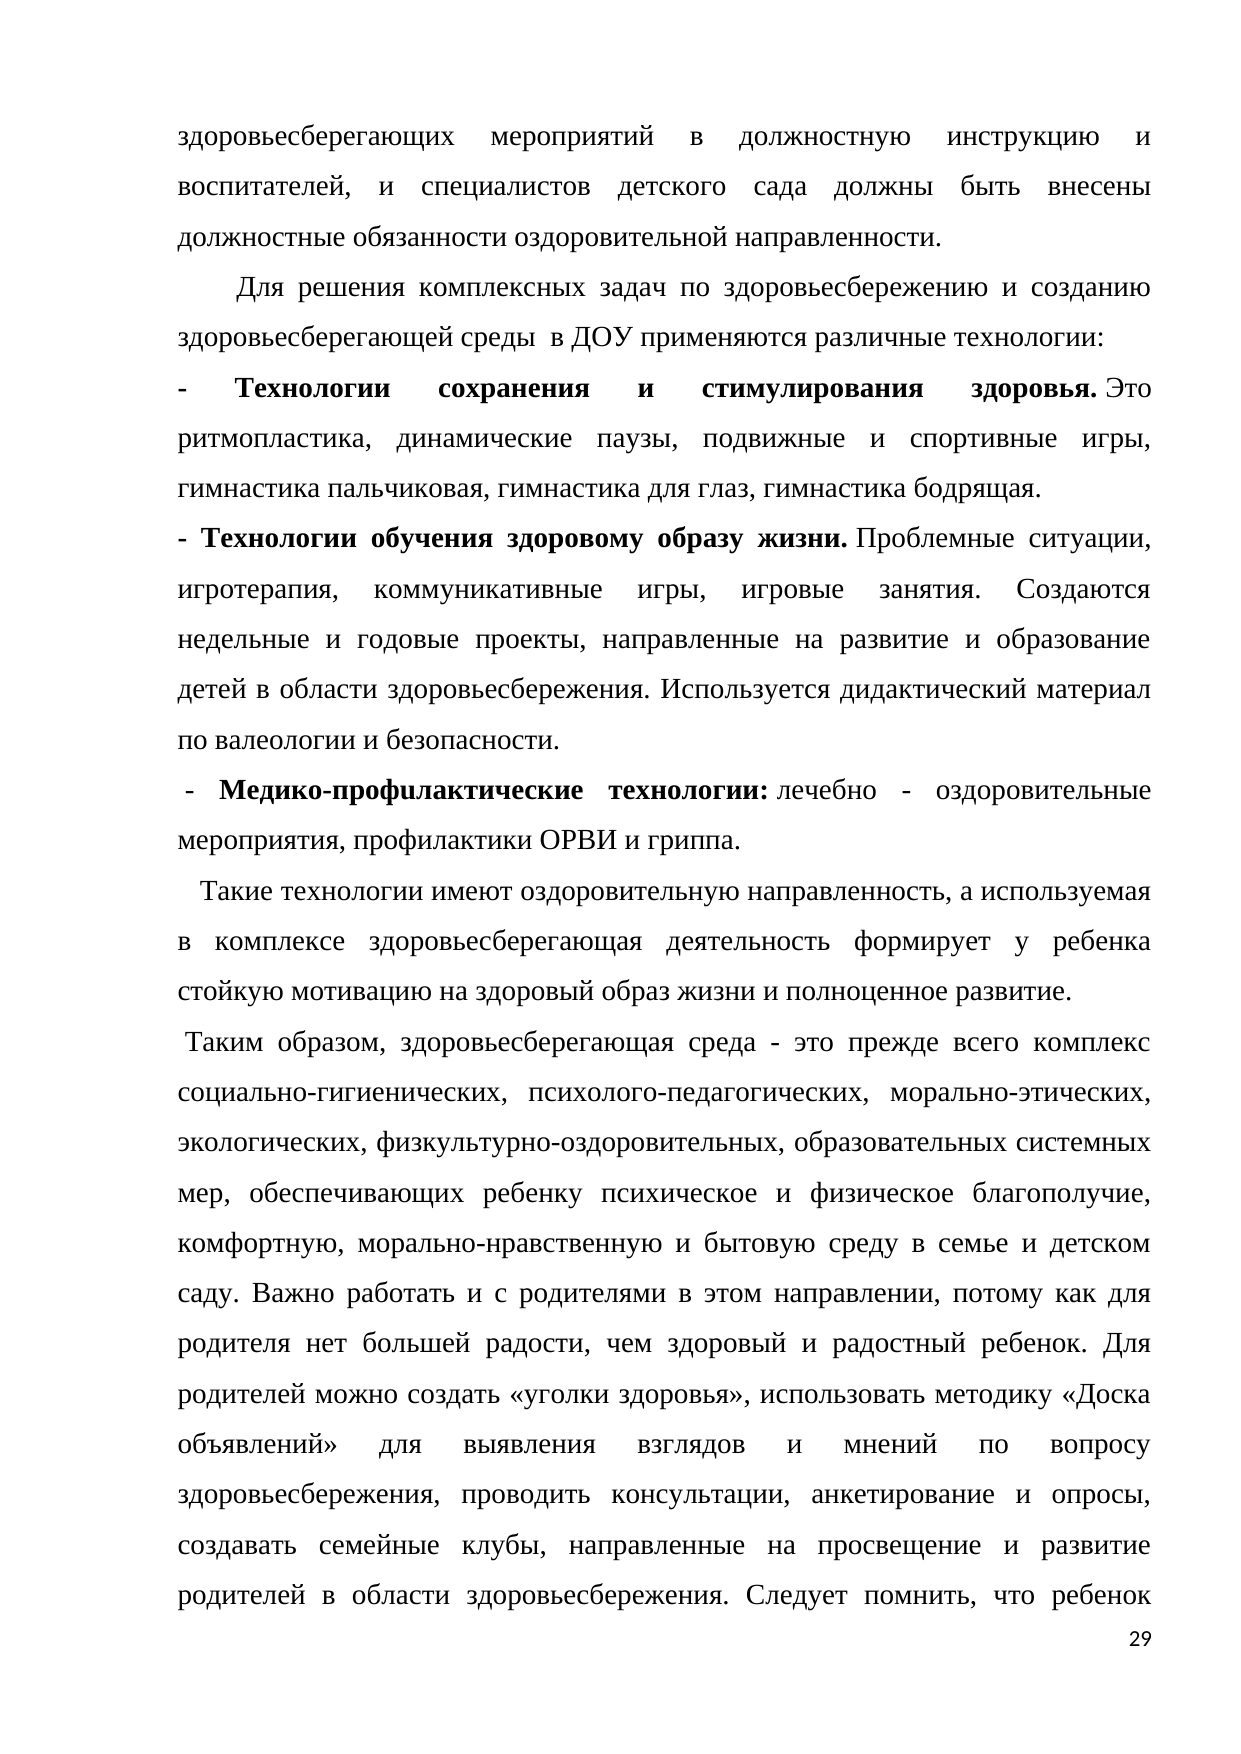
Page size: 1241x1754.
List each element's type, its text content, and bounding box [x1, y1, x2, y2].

text Такие технологии имеют оздоровительную направленность, а используемая в комплексе здоровьесберегающая деятельность формирует у ребенка стойкую мотивацию на здоровый образ жизни и полноценное развитие. [177, 873, 1152, 1007]
text - Медико-профuлактические технологии: лечебно - оздоровительные мероприятия, профилактики ОРВИ и гриппа. [177, 772, 1152, 856]
text - Технологии сохранения и стимулирования здоровья. Это ритмопластика, динамические паузы, подвижные и спортивные игры, гимнастика пальчиковая, гимнастика для глаз, гимнастика бодрящая. [177, 370, 1152, 504]
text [177, 1024, 1152, 1611]
text - Технологии обучения здоровому образу жизни. Проблемные ситуации, игротерапия, коммуникативные игры, игровые занятия. Создаются недельные и годовые проекты, направленные на развитие и образование детей в области здоровьесбережения. Используется дидактический материал по валеологии и безопасности. [177, 521, 1152, 755]
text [177, 118, 1152, 252]
text Для решения комплексных задач по здоровьесбережению и созданию здоровьесберегающей среды в ДОУ применяются различные технологии: [177, 269, 1152, 353]
